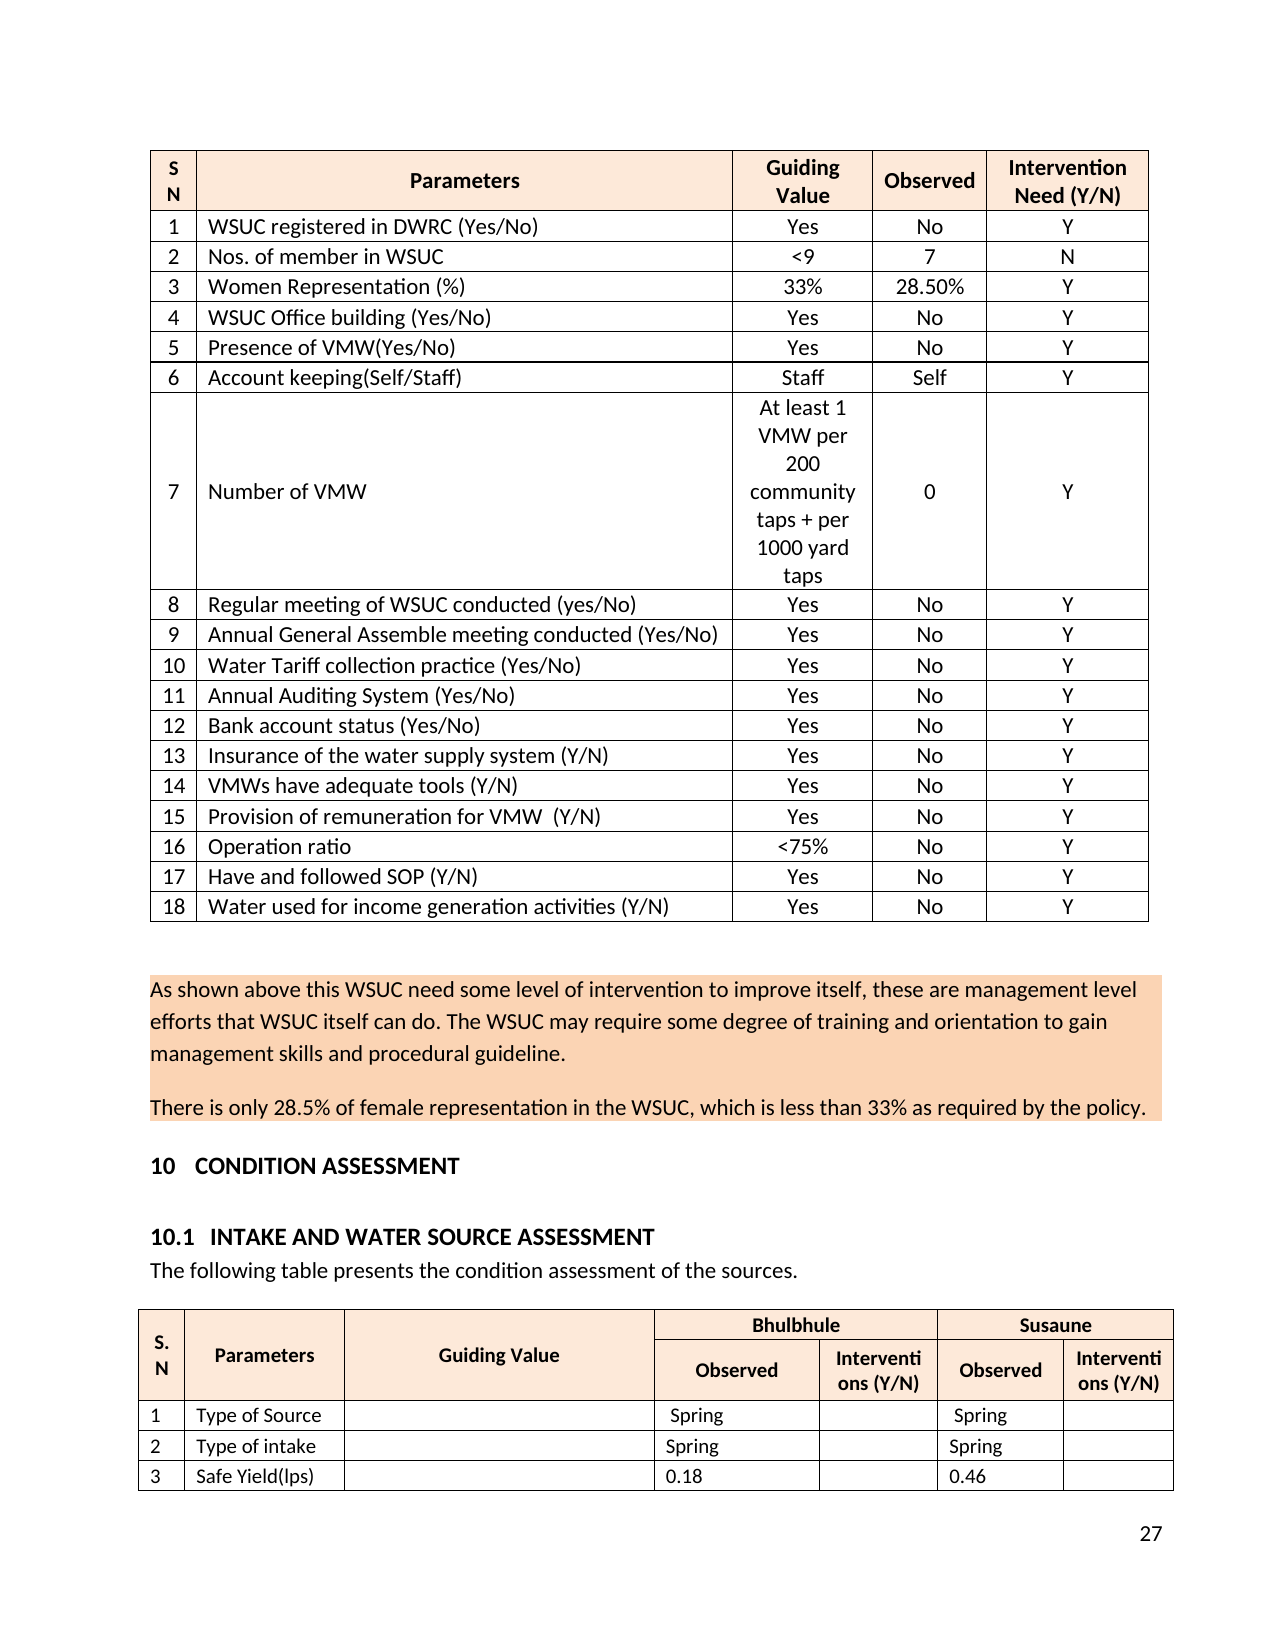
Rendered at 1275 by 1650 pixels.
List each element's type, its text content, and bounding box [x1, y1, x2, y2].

table_cell Y [987, 801, 1148, 831]
table_cell Yes [733, 211, 872, 241]
table_cell Y [987, 771, 1148, 800]
text There is only 28.5% of female representation in the WSUC, which is less than 33% as required by the policy. [150, 1093, 1162, 1121]
table_cell Staff [733, 363, 872, 392]
table_cell 14 [151, 771, 196, 800]
table_cell [1064, 1401, 1173, 1430]
table_cell Y [987, 681, 1148, 710]
table_cell No [873, 590, 986, 619]
table_cell No [873, 620, 986, 649]
table_cell Y [987, 711, 1148, 740]
table_cell 1 [139, 1401, 184, 1430]
table_cell At least 1 VMW per 200 community taps + per 1000 yard taps [733, 393, 872, 589]
table_cell Number of VMW [197, 393, 732, 589]
table_cell Presence of VMW(Yes/No) [197, 332, 732, 361]
table_cell Y [987, 650, 1148, 679]
table_cell No [873, 211, 986, 241]
table_cell Y [987, 832, 1148, 861]
table_cell 9 [151, 620, 196, 649]
table_cell Yes [733, 892, 872, 921]
table_cell Self [873, 363, 986, 392]
table_cell Interventions (Y/N) [820, 1340, 937, 1400]
table_cell Y [987, 332, 1148, 361]
table_cell Y [987, 302, 1148, 331]
table_cell 4 [151, 302, 196, 331]
table_cell 33% [733, 272, 872, 301]
table_cell No [873, 302, 986, 331]
table_cell <75% [733, 832, 872, 861]
subtitle CONDITION ASSESSMENT [150, 1150, 1162, 1180]
table_cell [1064, 1461, 1173, 1490]
table_cell Y [987, 272, 1148, 301]
table_cell WSUC registered in DWRC (Yes/No) [197, 211, 732, 241]
table_cell Yes [733, 590, 872, 619]
table_cell 7 [151, 393, 196, 589]
table_cell Safe Yield(lps) [185, 1461, 344, 1490]
table_cell [345, 1431, 654, 1460]
table_cell Have and followed SOP (Y/N) [197, 862, 732, 891]
table_header Intervention Need (Y/N) [987, 151, 1148, 210]
table_cell Yes [733, 332, 872, 361]
table_cell No [873, 332, 986, 361]
table_cell Observed [938, 1340, 1063, 1400]
table_cell WSUC Office building (Yes/No) [197, 302, 732, 331]
table_header SN [151, 151, 196, 210]
table_cell 11 [151, 681, 196, 710]
table_cell Observed [655, 1340, 819, 1400]
table_cell 13 [151, 741, 196, 770]
table_header Guiding Value [733, 151, 872, 210]
table_cell [820, 1431, 937, 1460]
table_cell Type of intake [185, 1431, 344, 1460]
table_cell No [873, 862, 986, 891]
table_header Parameters [197, 151, 732, 210]
table_cell Spring [938, 1431, 1063, 1460]
table_cell 8 [151, 590, 196, 619]
table_cell Y [987, 620, 1148, 649]
table_cell Y [987, 393, 1148, 589]
table_header Parameters [185, 1310, 344, 1400]
table_cell Yes [733, 302, 872, 331]
table_cell Yes [733, 801, 872, 831]
table_header Bhulbhule [655, 1310, 937, 1339]
table_cell No [873, 801, 986, 831]
table_cell Y [987, 363, 1148, 392]
subtitle INTAKE AND WATER SOURCE ASSESSMENT [150, 1221, 1162, 1252]
table_cell Water used for income generation activities (Y/N) [197, 892, 732, 921]
text As shown above this WSUC need some level of intervention to improve itself, these are management level efforts that WSUC itself can do. The WSUC may require some degree of training and orientation to gain management skills and procedural guideline. [150, 975, 1162, 1068]
table_cell 7 [873, 242, 986, 271]
table_cell [820, 1401, 937, 1430]
table_cell Account keeping(Self/Staff) [197, 363, 732, 392]
table_cell 3 [151, 272, 196, 301]
table_header Susaune [938, 1310, 1173, 1339]
table_cell Y [987, 862, 1148, 891]
table_cell Provision of remuneration for VMW (Y/N) [197, 801, 732, 831]
table_cell Yes [733, 862, 872, 891]
table_cell [345, 1401, 654, 1430]
table_cell <9 [733, 242, 872, 271]
table_cell 0.18 [655, 1461, 819, 1490]
table_cell 0.46 [938, 1461, 1063, 1490]
table_cell Bank account status (Yes/No) [197, 711, 732, 740]
table_cell N [987, 242, 1148, 271]
table_cell Y [987, 211, 1148, 241]
table_cell Spring [655, 1401, 819, 1430]
table_cell No [873, 832, 986, 861]
table_cell Women Representation (%) [197, 272, 732, 301]
table_cell Yes [733, 620, 872, 649]
table_cell Interventions (Y/N) [1064, 1340, 1173, 1400]
table_cell No [873, 711, 986, 740]
table_header S.N [139, 1310, 184, 1400]
table_cell Yes [733, 650, 872, 679]
table_cell Yes [733, 741, 872, 770]
table_cell [345, 1461, 654, 1490]
table_cell 6 [151, 363, 196, 392]
table_header Guiding Value [345, 1310, 654, 1400]
table_cell 10 [151, 650, 196, 679]
table_cell Insurance of the water supply system (Y/N) [197, 741, 732, 770]
table_cell VMWs have adequate tools (Y/N) [197, 771, 732, 800]
text The following table presents the condition assessment of the sources. [150, 1256, 1162, 1284]
table_cell 2 [151, 242, 196, 271]
table_cell Annual Auditing System (Yes/No) [197, 681, 732, 710]
table_cell Spring [655, 1431, 819, 1460]
table_cell Y [987, 741, 1148, 770]
table_cell No [873, 741, 986, 770]
table_cell No [873, 771, 986, 800]
table_cell 5 [151, 332, 196, 361]
table_cell 18 [151, 892, 196, 921]
table_cell Y [987, 590, 1148, 619]
table_cell Operation ratio [197, 832, 732, 861]
table_cell No [873, 650, 986, 679]
table_cell Annual General Assemble meeting conducted (Yes/No) [197, 620, 732, 649]
table_cell 15 [151, 801, 196, 831]
table_cell Yes [733, 681, 872, 710]
table_cell Spring [938, 1401, 1063, 1430]
table_cell Regular meeting of WSUC conducted (yes/No) [197, 590, 732, 619]
table_cell 12 [151, 711, 196, 740]
table_cell 28.50% [873, 272, 986, 301]
table_cell 0 [873, 393, 986, 589]
table_cell Yes [733, 771, 872, 800]
table_cell Water Tariff collection practice (Yes/No) [197, 650, 732, 679]
table_cell Nos. of member in WSUC [197, 242, 732, 271]
table_cell 1 [151, 211, 196, 241]
table_cell 17 [151, 862, 196, 891]
table_cell No [873, 892, 986, 921]
table_cell No [873, 681, 986, 710]
table_cell [820, 1461, 937, 1490]
table_cell 3 [139, 1461, 184, 1490]
table_cell Yes [733, 711, 872, 740]
table_cell 2 [139, 1431, 184, 1460]
table_header Observed [873, 151, 986, 210]
table_cell [1064, 1431, 1173, 1460]
table_cell Y [987, 892, 1148, 921]
table_cell Type of Source [185, 1401, 344, 1430]
table_cell 16 [151, 832, 196, 861]
